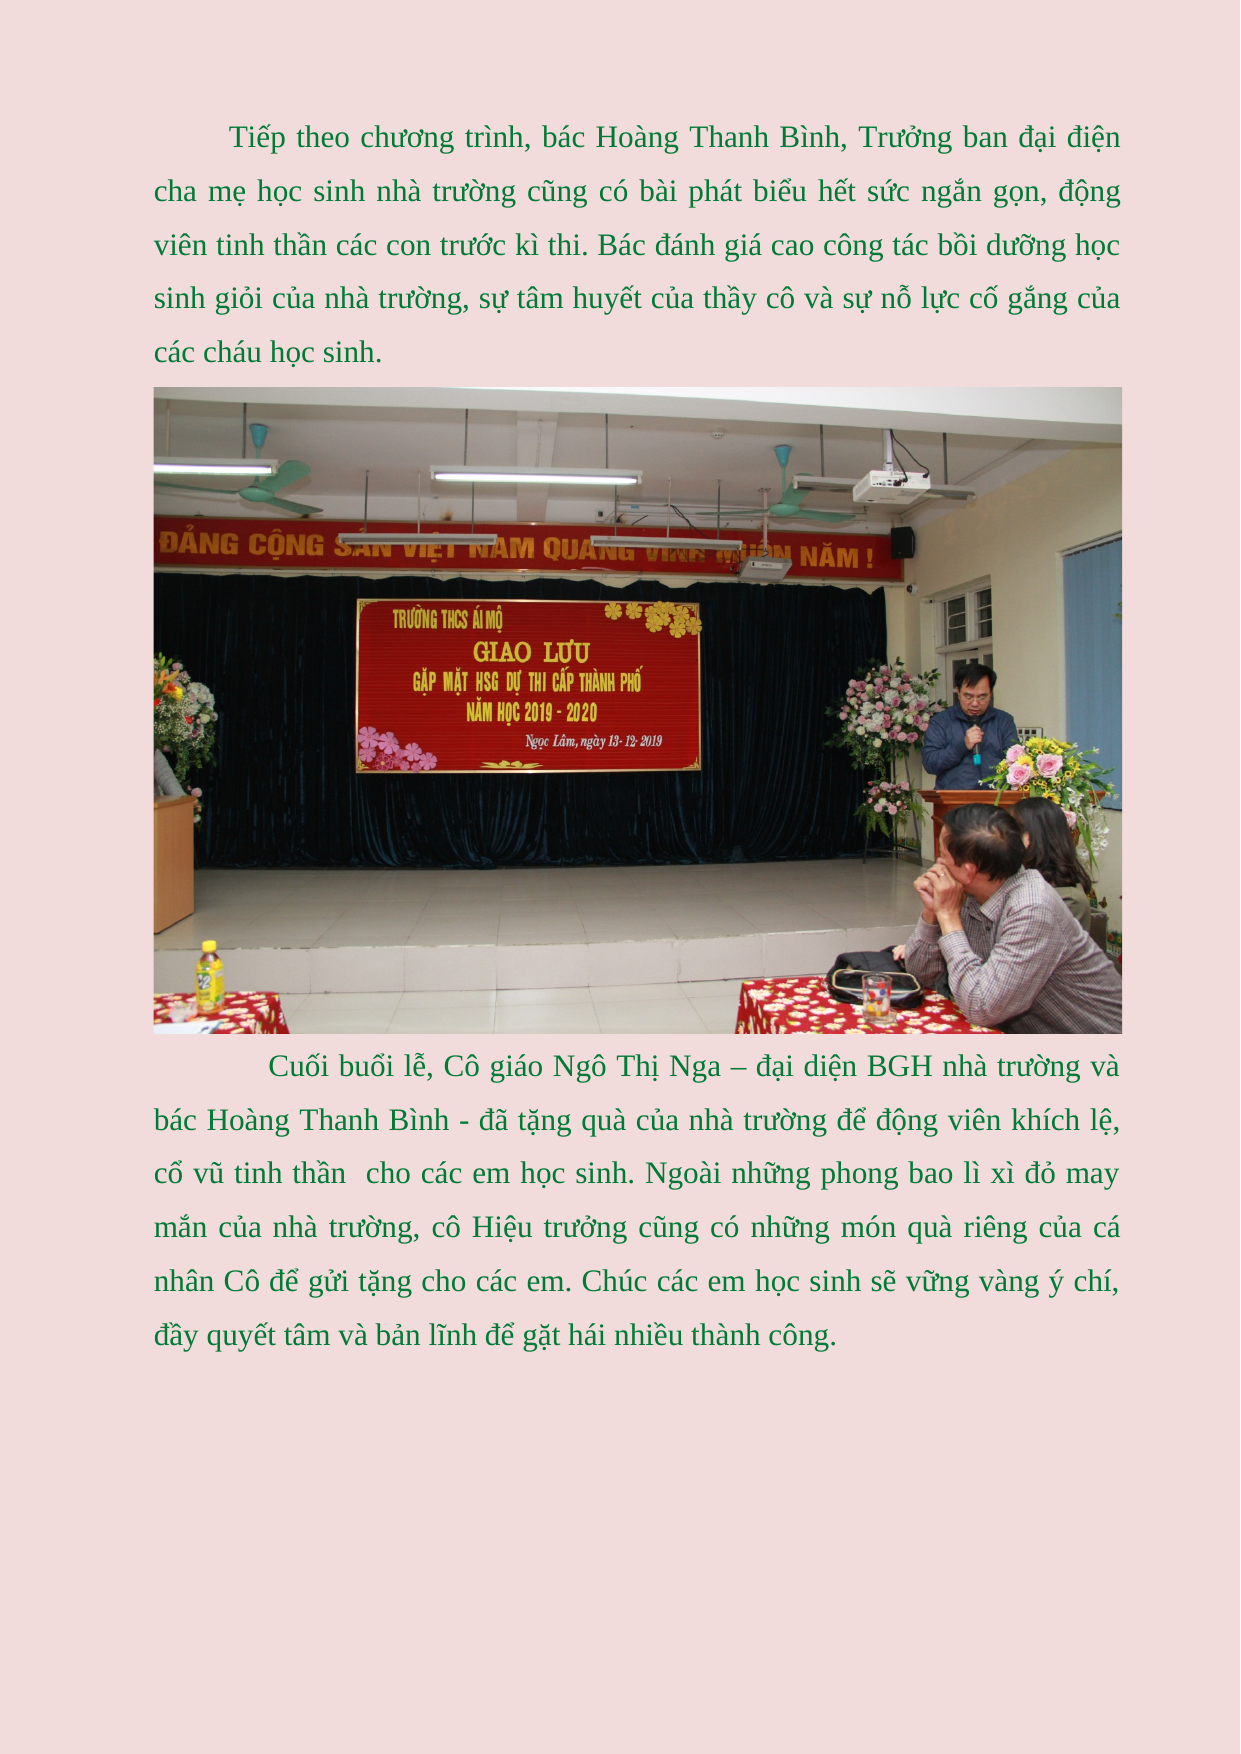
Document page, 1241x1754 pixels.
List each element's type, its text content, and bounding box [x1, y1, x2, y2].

picture [153, 387, 1123, 1034]
text Tiếp theo chương trình, bác Hoàng Thanh Bình, Trưởng ban đại điện cha mẹ học sinh nhà trường cũng có bài phát biểu hết sức ngắn gọn, động viên tinh thần các con trước kì thi. Bác đánh giá cao công tác bồi dưỡng học sinh giỏi của nhà trường, sự tâm huyết của thầy cô và sự nỗ lực cố gắng của các cháu học sinh. [153, 118, 1122, 369]
text Cuối buổi lễ, Cô giáo Ngô Thị Nga – đại diện BGH nhà trường và bác Hoàng Thanh Bình - đã tặng quà của nhà trường để động viên khích lệ, cổ vũ tinh thần cho các em học sinh. Ngoài những phong bao lì xì đỏ may mắn của nhà trường, cô Hiệu trưởng cũng có những món quà riêng của cá nhân Cô để gửi tặng cho các em. Chúc các em học sinh sẽ vững vàng ý chí, đầy quyết tâm và bản lĩnh để gặt hái nhiều thành công. [153, 1047, 1122, 1352]
